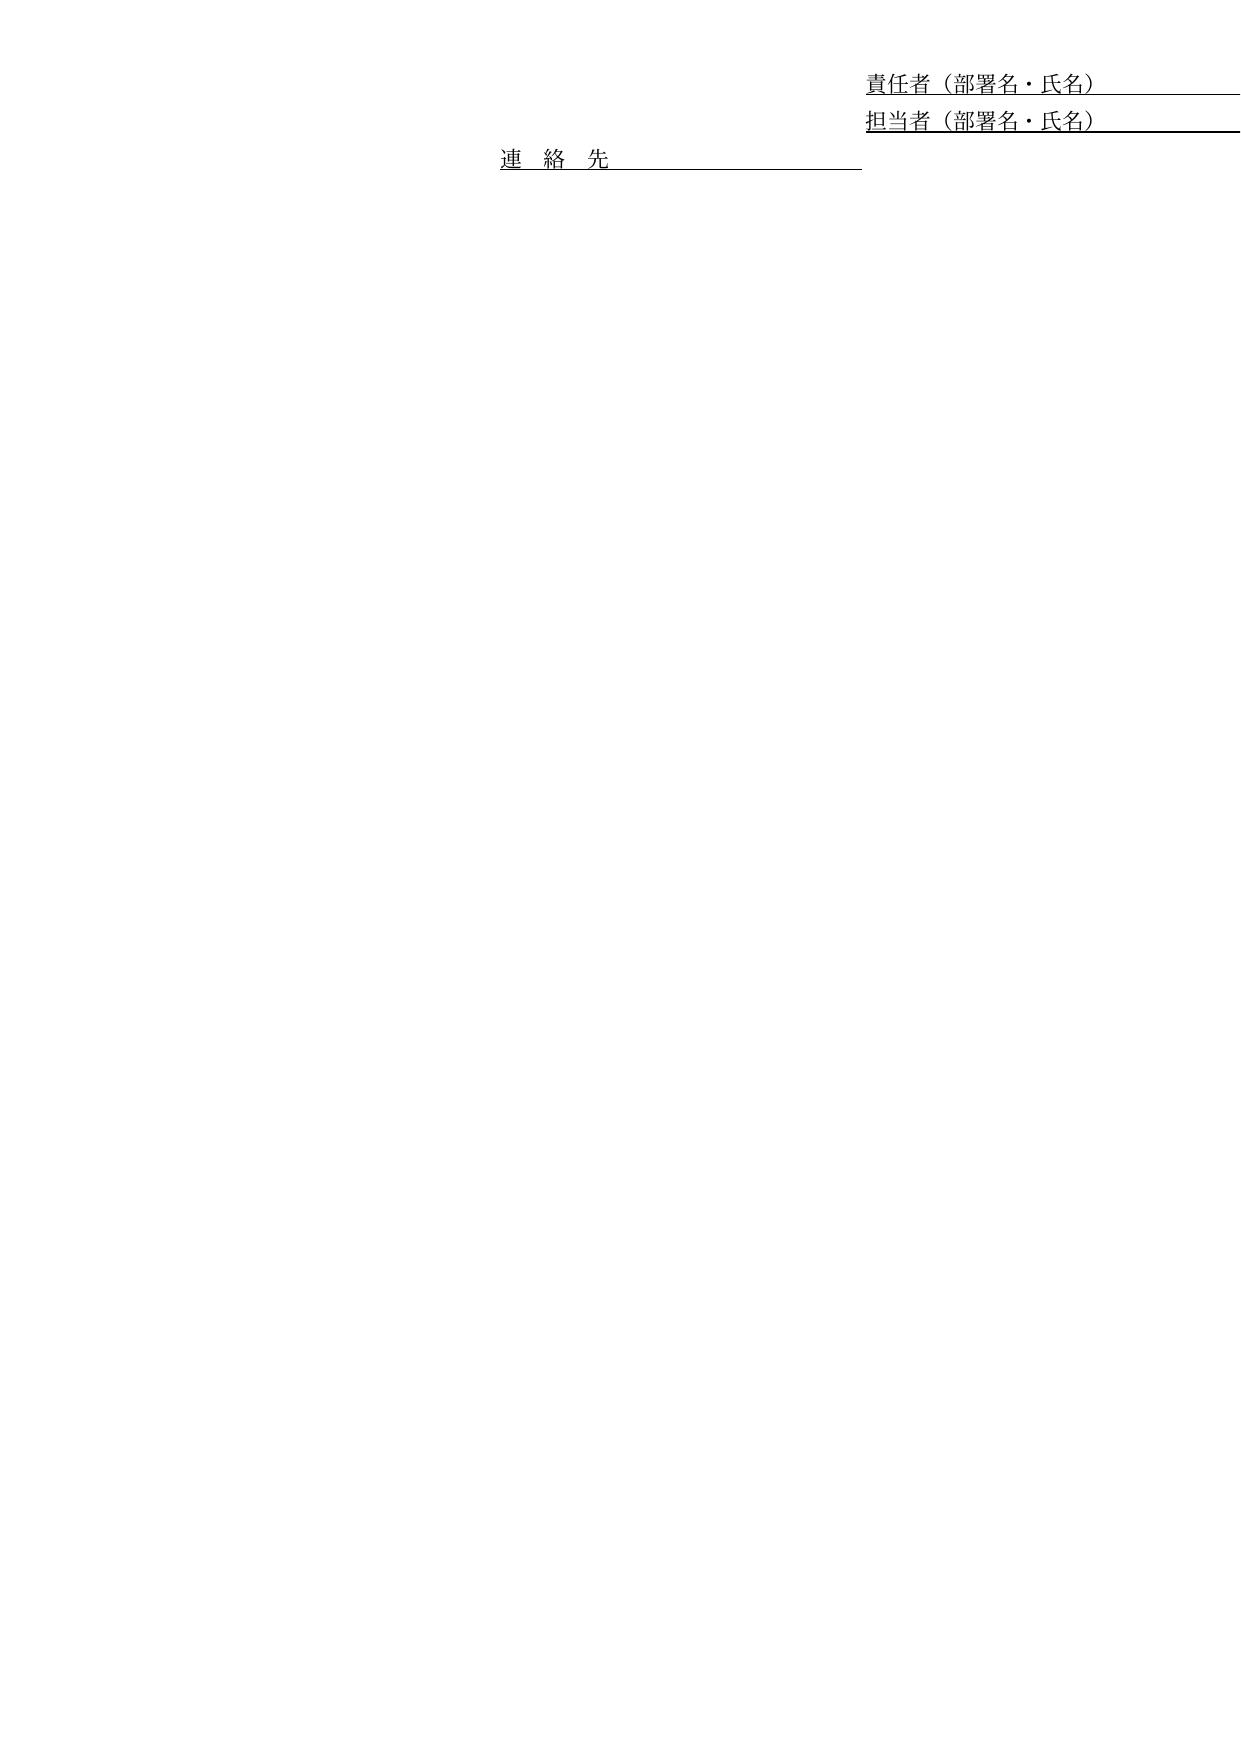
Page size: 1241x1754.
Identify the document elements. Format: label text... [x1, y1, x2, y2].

text 担当者（部署名・氏名） [150, 101, 1106, 139]
text 責任者（部署名・氏名） [150, 64, 1106, 101]
text 連 絡 先 [150, 139, 1106, 176]
